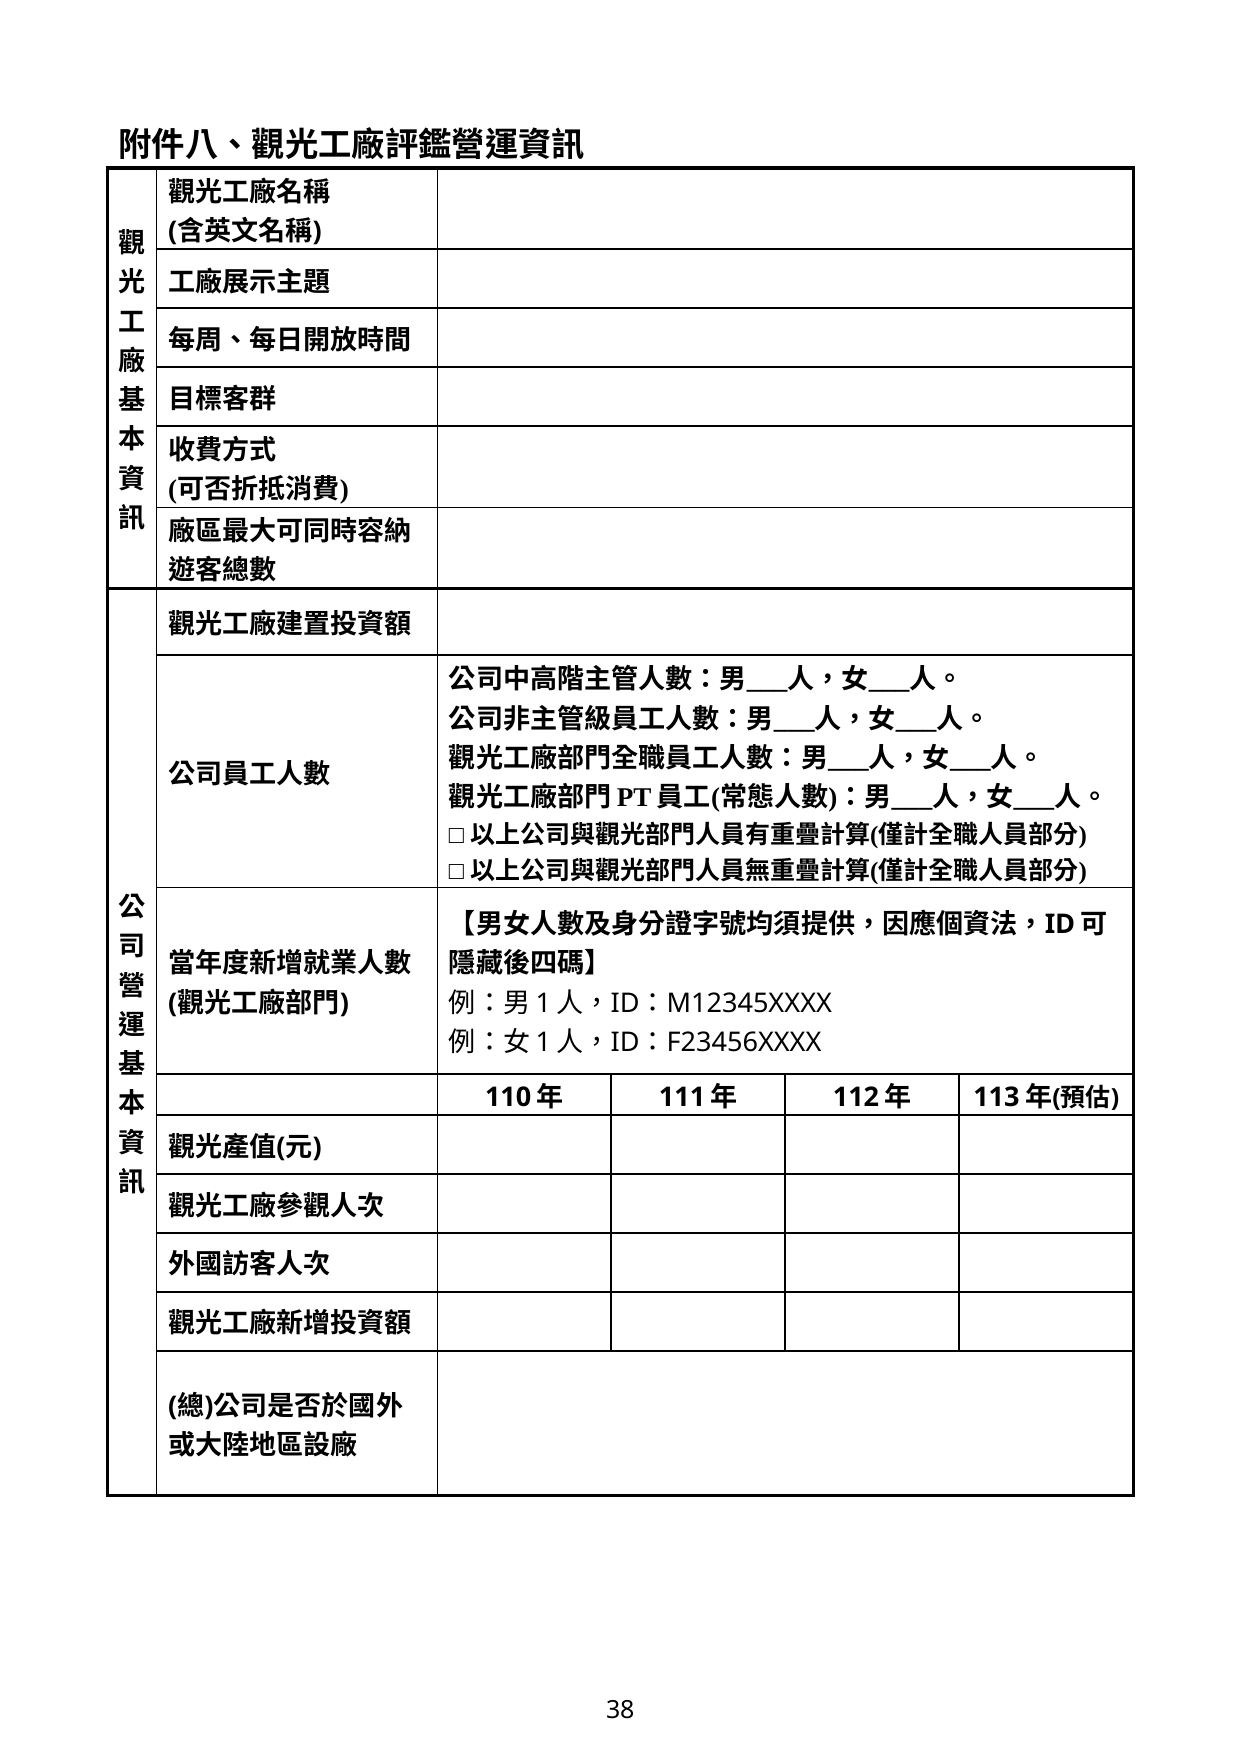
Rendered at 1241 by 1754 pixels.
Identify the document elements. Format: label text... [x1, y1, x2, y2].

table_cell (總)公司是否於國外或大陸地區設廠 [157, 1352, 437, 1494]
table_cell [612, 1234, 784, 1291]
table_cell 當年度新增就業人數 (觀光工廠部門) [157, 888, 437, 1073]
table_cell [438, 1352, 1132, 1494]
table_cell [960, 1175, 1132, 1232]
table_header 觀光工廠名稱 (含英文名稱) [157, 170, 437, 248]
table_cell [438, 1116, 610, 1173]
table_cell [438, 508, 1132, 587]
table_cell 公司營運基本資訊 [109, 590, 156, 1494]
table_cell [786, 1116, 958, 1173]
table_cell 工廠展示主題 [157, 250, 437, 307]
table_cell 每周、每日開放時間 [157, 309, 437, 366]
table_cell [960, 1116, 1132, 1173]
table_cell 觀光產值(元) [157, 1116, 437, 1173]
table_cell 【男女人數及身分證字號均須提供，因應個資法，ID可隱藏後四碼】 例：男1人，ID：M12345XXXX 例：女1人，ID：F23456XXXX [438, 888, 1132, 1073]
table_cell 收費方式 (可否折抵消費) [157, 427, 437, 507]
table_cell [438, 427, 1132, 507]
table_cell 112年 [786, 1075, 958, 1114]
table_cell 觀光工廠參觀人次 [157, 1175, 437, 1232]
table_cell [612, 1293, 784, 1350]
table_cell [438, 250, 1132, 307]
table_header [438, 170, 1132, 248]
table_cell 觀光工廠新增投資額 [157, 1293, 437, 1350]
table_cell 110年 [438, 1075, 610, 1114]
table_header 觀光工廠基本資訊 [109, 170, 156, 587]
table_cell [438, 590, 1132, 654]
table_cell 廠區最大可同時容納遊客總數 [157, 508, 437, 587]
table_cell 公司中高階主管人數：男___人，女___人。 公司非主管級員工人數：男___人，女___人。 觀光工廠部門全職員工人數：男___人，女___人。 觀光工廠部門PT員工(常態人數)：男___人，女___人。 □ 以上公司與觀光部門人員有重疊計算(僅計全職人員部分) □ 以上公司與觀光部門人員無重疊計算(僅計全職人員部分) [438, 656, 1132, 887]
table_cell [438, 1234, 610, 1291]
table_cell [612, 1116, 784, 1173]
table_cell [786, 1234, 958, 1291]
table_cell [960, 1293, 1132, 1350]
table_cell [438, 1175, 610, 1232]
table_cell [786, 1175, 958, 1232]
table_cell 公司員工人數 [157, 656, 437, 887]
table_cell [612, 1175, 784, 1232]
table_cell 外國訪客人次 [157, 1234, 437, 1291]
table_cell 113年(預估) [960, 1075, 1132, 1114]
table_cell 111年 [612, 1075, 784, 1114]
table_cell 觀光工廠建置投資額 [157, 590, 437, 654]
table_cell [157, 1075, 437, 1114]
table_cell [786, 1293, 958, 1350]
text 附件八、觀光工廠評鑑營運資訊 [118, 118, 1100, 166]
table_cell [438, 1293, 610, 1350]
table_cell [438, 368, 1132, 425]
table_cell 目標客群 [157, 368, 437, 425]
table_cell [438, 309, 1132, 366]
table_cell [960, 1234, 1132, 1291]
